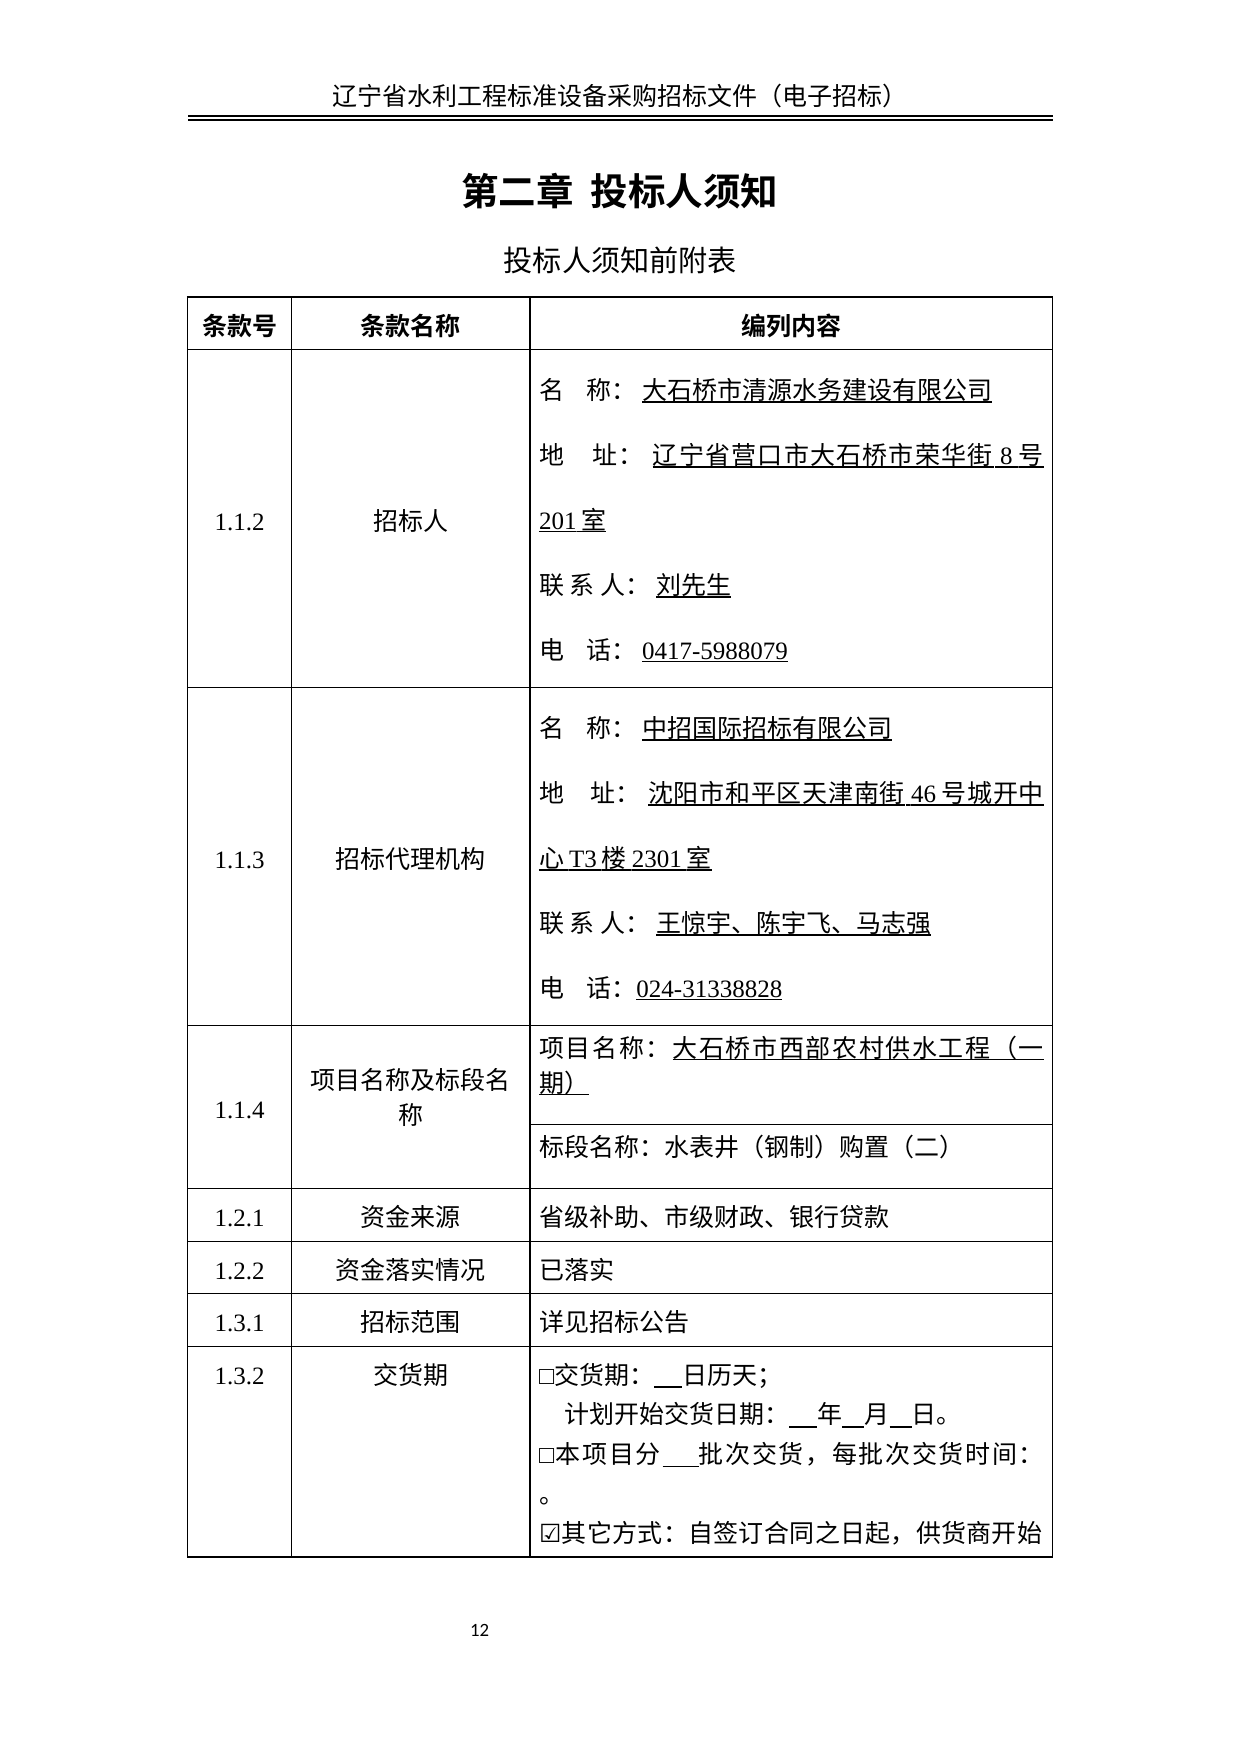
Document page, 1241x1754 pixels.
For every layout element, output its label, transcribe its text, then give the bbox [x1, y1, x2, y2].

table_cell 名 称： 大石桥市清源水务建设有限公司 地 址： 辽宁省营口市大石桥市荣华街8号201室 联 系 人： 刘先生 电 话： 0417-5988079 [531, 350, 1052, 687]
table_cell 1.1.4 [188, 1026, 291, 1188]
table_cell 项目名称：大石桥市西部农村供水工程（一期） [531, 1026, 1052, 1124]
table_header 编列内容 [531, 298, 1052, 349]
table_cell 已落实 [531, 1242, 1052, 1293]
table_cell 资金来源 [292, 1189, 529, 1241]
subtitle 投标人须知前附表 [187, 238, 1053, 280]
table_header 条款名称 [292, 298, 529, 349]
subtitle 第二章 投标人须知 [186, 162, 1053, 216]
table_cell 交货期 [292, 1347, 529, 1556]
table_cell 省级补助、市级财政、银行贷款 [531, 1189, 1052, 1241]
table_cell 1.3.1 [188, 1294, 291, 1346]
table_cell 1.2.1 [188, 1189, 291, 1241]
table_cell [531, 1347, 1052, 1556]
table_cell 项目名称及标段名称 [292, 1026, 529, 1188]
table_cell 名 称： 中招国际招标有限公司 地 址： 沈阳市和平区天津南街46号城开中心T3楼2301室 联 系 人： 王惊宇、陈宇飞、马志强 电 话：024-31338828 [531, 688, 1052, 1025]
table_header 条款号 [188, 298, 291, 349]
table_cell 资金落实情况 [292, 1242, 529, 1293]
table_cell 1.1.2 [188, 350, 291, 687]
table_cell 标段名称：水表井（钢制）购置（二） [531, 1125, 1052, 1188]
table_cell 1.2.2 [188, 1242, 291, 1293]
table_cell 招标人 [292, 350, 529, 687]
table_cell 1.1.3 [188, 688, 291, 1025]
table_cell 1.3.2 [188, 1347, 291, 1556]
table_cell 招标范围 [292, 1294, 529, 1346]
table_cell 招标代理机构 [292, 688, 529, 1025]
table_cell 详见招标公告 [531, 1294, 1052, 1346]
